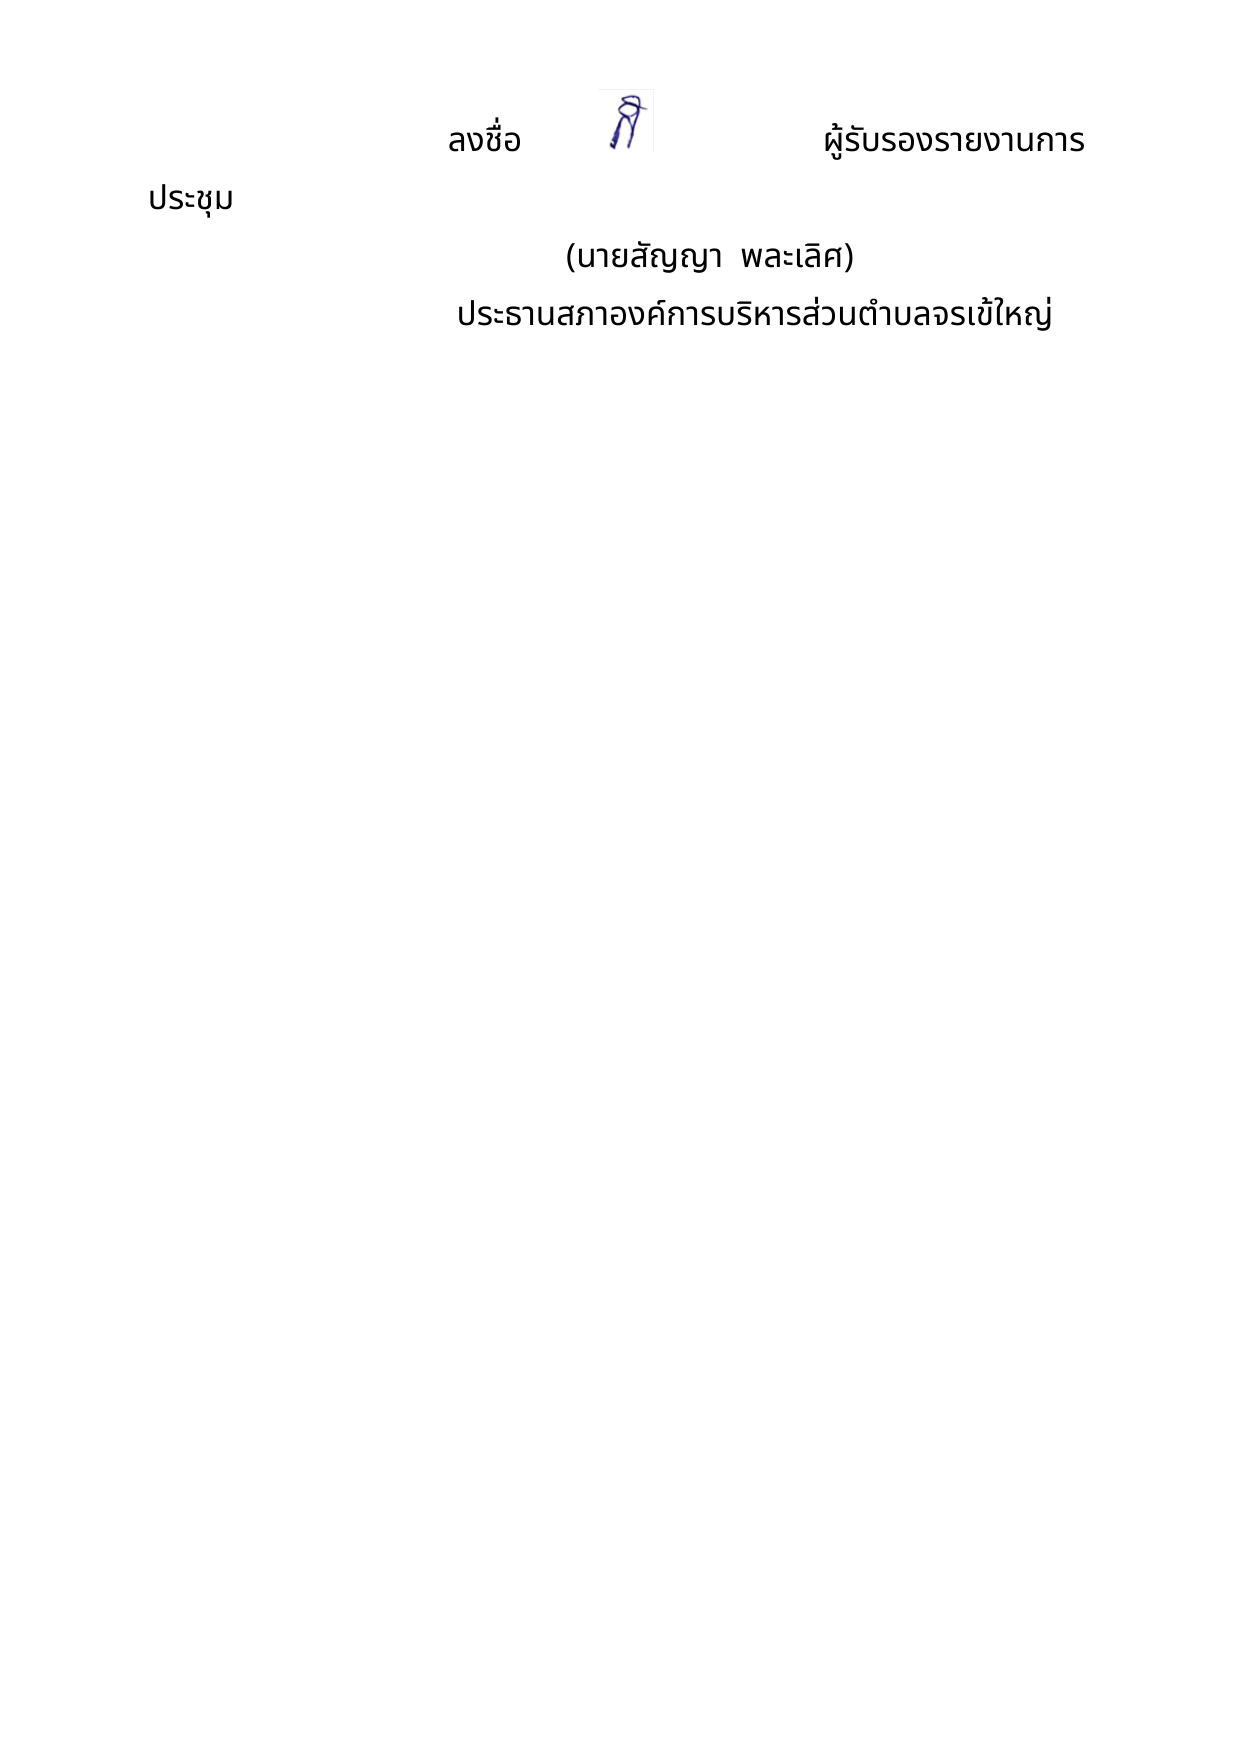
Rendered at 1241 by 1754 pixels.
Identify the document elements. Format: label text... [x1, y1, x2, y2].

text (นายสัญญา พละเลิศ) [148, 232, 1152, 283]
text ประธานสภาองค์การบริหารส่วนตำบลจรเข้ใหญ่ [148, 290, 1152, 341]
text ลงชื่อ ผู้รับรองรายงานการประชุม [148, 89, 1152, 224]
picture [597, 88, 655, 152]
